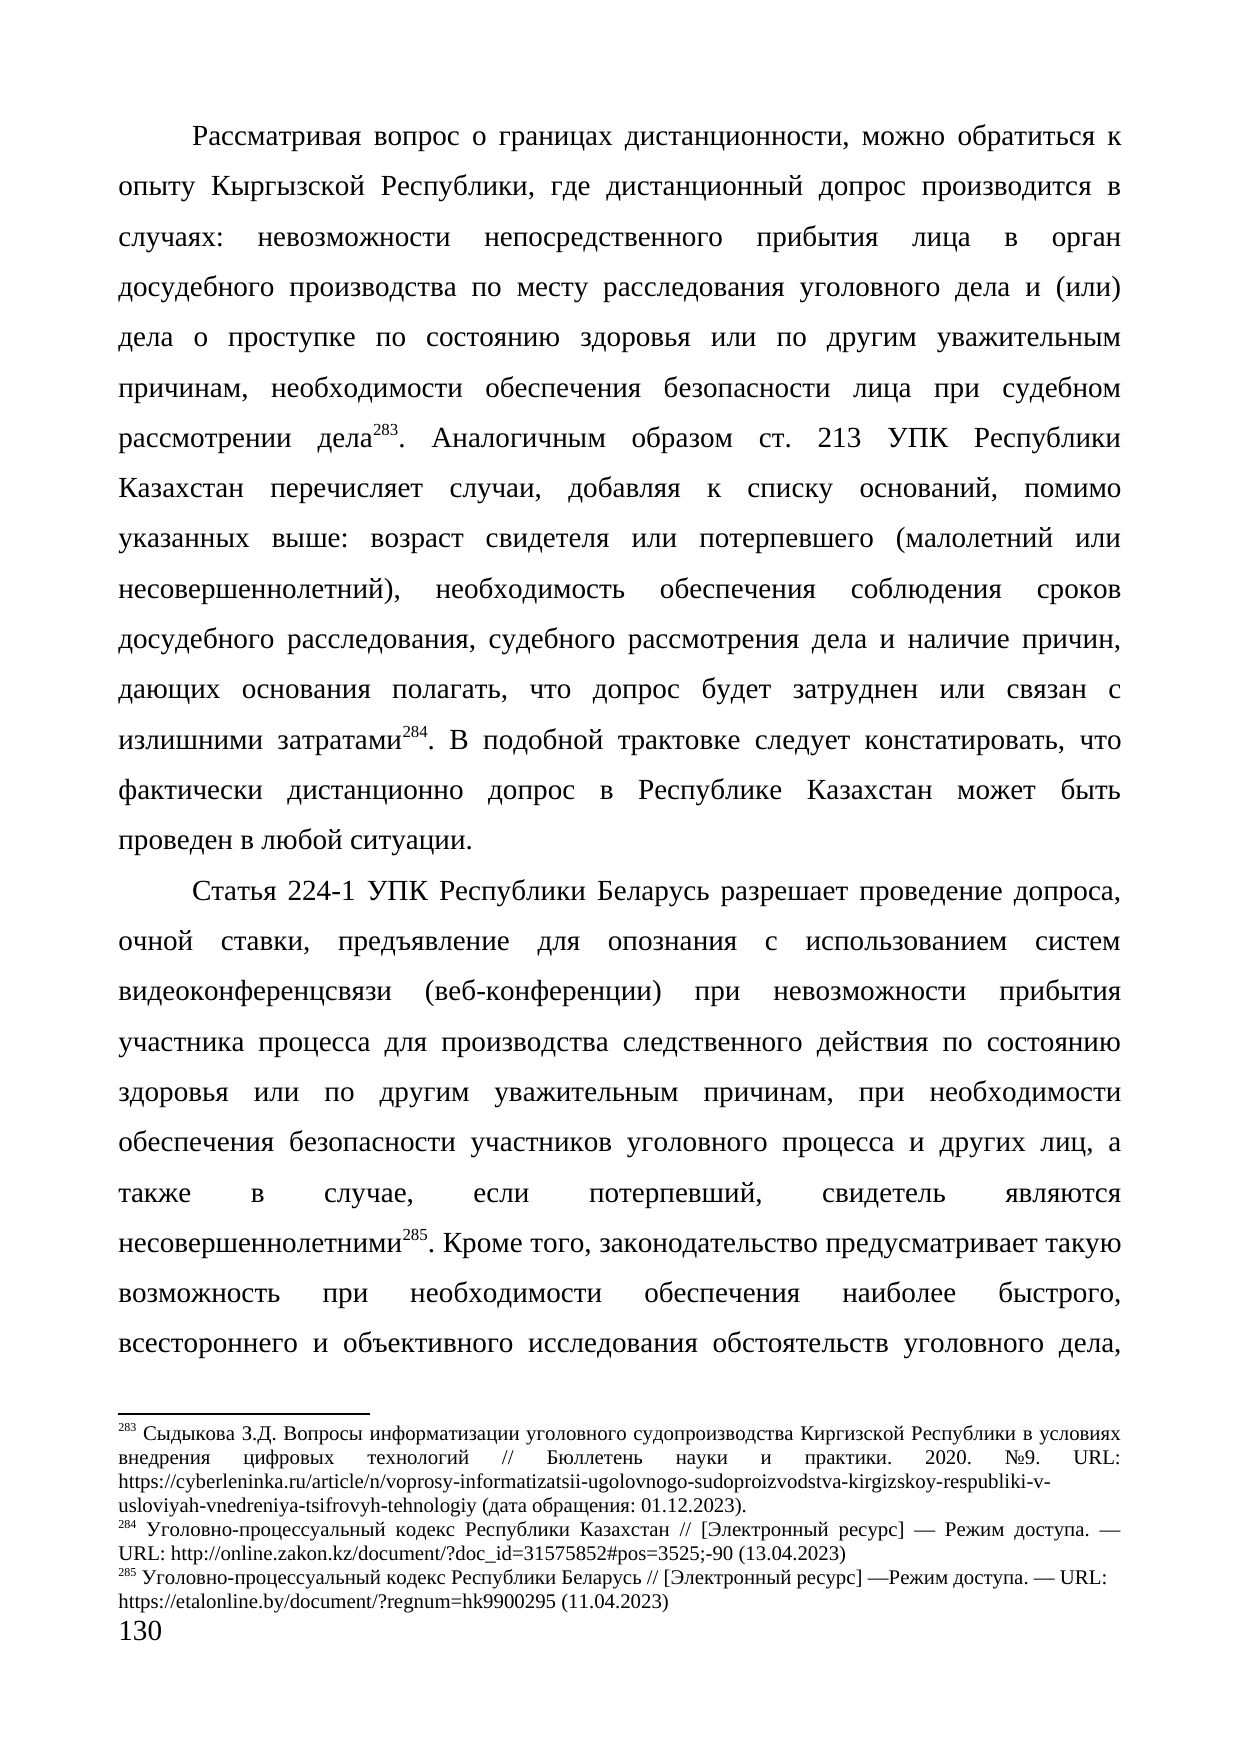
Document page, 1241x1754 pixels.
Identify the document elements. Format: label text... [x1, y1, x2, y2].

text Рассматривая вопрос о границах дистанционности, можно обратиться к опыту Кыргызской Республики, где дистанционный допрос производится в случаях: невозможности непосредственного прибытия лица в орган досудебного производства по месту расследования уголовного дела и (или) дела о проступке по состоянию здоровья или по другим уважительным причинам, необходимости обеспечения безопасности лица при судебном рассмотрении дела. Аналогичным образом ст. 213 УПК Республики Казахстан перечисляет случаи, добавляя к списку оснований, помимо указанных выше: возраст свидетеля или потерпевшего (малолетний или несовершеннолетний), необходимость обеспечения соблюдения сроков досудебного расследования, судебного рассмотрения дела и наличие причин, дающих основания полагать, что допрос будет затруднен или связан с излишними затратами. В подобной трактовке следует констатировать, что фактически дистанционно допрос в Республике Казахстан может быть проведен в любой ситуации. [118, 118, 1122, 856]
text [118, 873, 1122, 1359]
